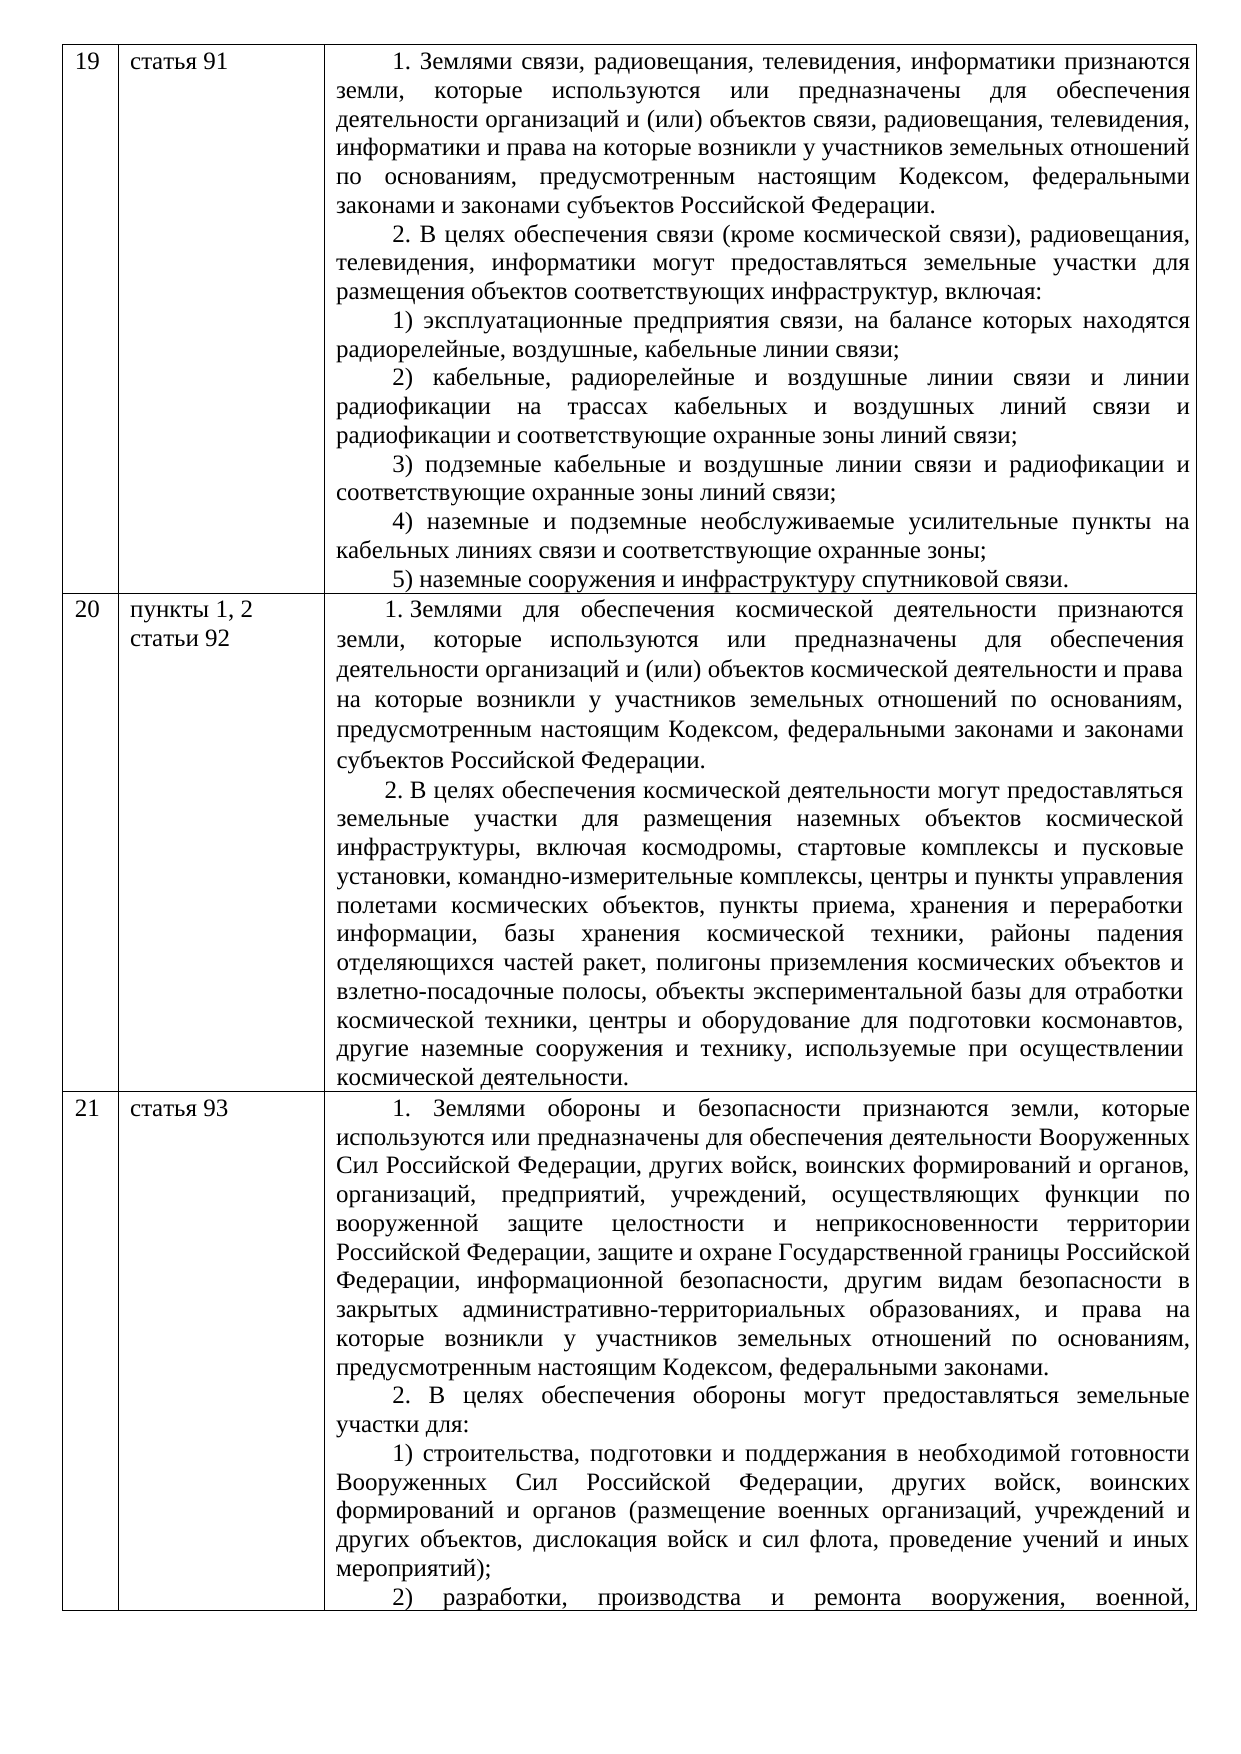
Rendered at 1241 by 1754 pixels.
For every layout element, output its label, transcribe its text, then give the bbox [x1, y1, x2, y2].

table_cell статья 93 [119, 1092, 324, 1610]
table_cell Землями для обеспечения космической деятельности признаются земли, которые используются или предназначены для обеспечения деятельности организаций и (или) объектов космической деятельности и права на которые возникли у участников земельных отношений по основаниям, предусмотренным настоящим Кодексом, федеральными законами и законами субъектов Российской Федерации. В целях обеспечения космической деятельности могут предоставляться земельные участки для размещения наземных объектов космической инфраструктуры, включая космодромы, стартовые комплексы и пусковые установки, командно-измерительные комплексы, центры и пункты управления полетами космических объектов, пункты приема, хранения и переработки информации, базы хранения космической техники, районы падения отделяющихся частей ракет, полигоны приземления космических объектов и взлетно-посадочные полосы, объекты экспериментальной базы для отработки космической техники, центры и оборудование для подготовки космонавтов, другие наземные сооружения и технику, используемые при осуществлении космической деятельности. [325, 594, 1196, 1091]
table_cell 19 [63, 45, 118, 592]
table_cell 20 [63, 594, 118, 1091]
table_cell статья 91 [119, 45, 324, 592]
table_cell 1. Землями связи, радиовещания, телевидения, информатики признаются земли, которые используются или предназначены для обеспечения деятельности организаций и (или) объектов связи, радиовещания, телевидения, информатики и права на которые возникли у участников земельных отношений по основаниям, предусмотренным настоящим Кодексом, федеральными законами и законами субъектов Российской Федерации. 2. В целях обеспечения связи (кроме космической связи), радиовещания, телевидения, информатики могут предоставляться земельные участки для размещения объектов соответствующих инфраструктур, включая: 1) эксплуатационные предприятия связи, на балансе которых находятся радиорелейные, воздушные, кабельные линии связи; 2) кабельные, радиорелейные и воздушные линии связи и линии радиофикации на трассах кабельных и воздушных линий связи и радиофикации и соответствующие охранные зоны линий связи; 3) подземные кабельные и воздушные линии связи и радиофикации и соответствующие охранные зоны линий связи; 4) наземные и подземные необслуживаемые усилительные пункты на кабельных линиях связи и соответствующие охранные зоны; 5) наземные сооружения и инфраструктуру спутниковой связи. [325, 45, 1196, 592]
table_cell 21 [63, 1092, 118, 1610]
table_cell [325, 1092, 1196, 1610]
table_cell пункты 1, 2 статьи 92 [119, 594, 324, 1091]
